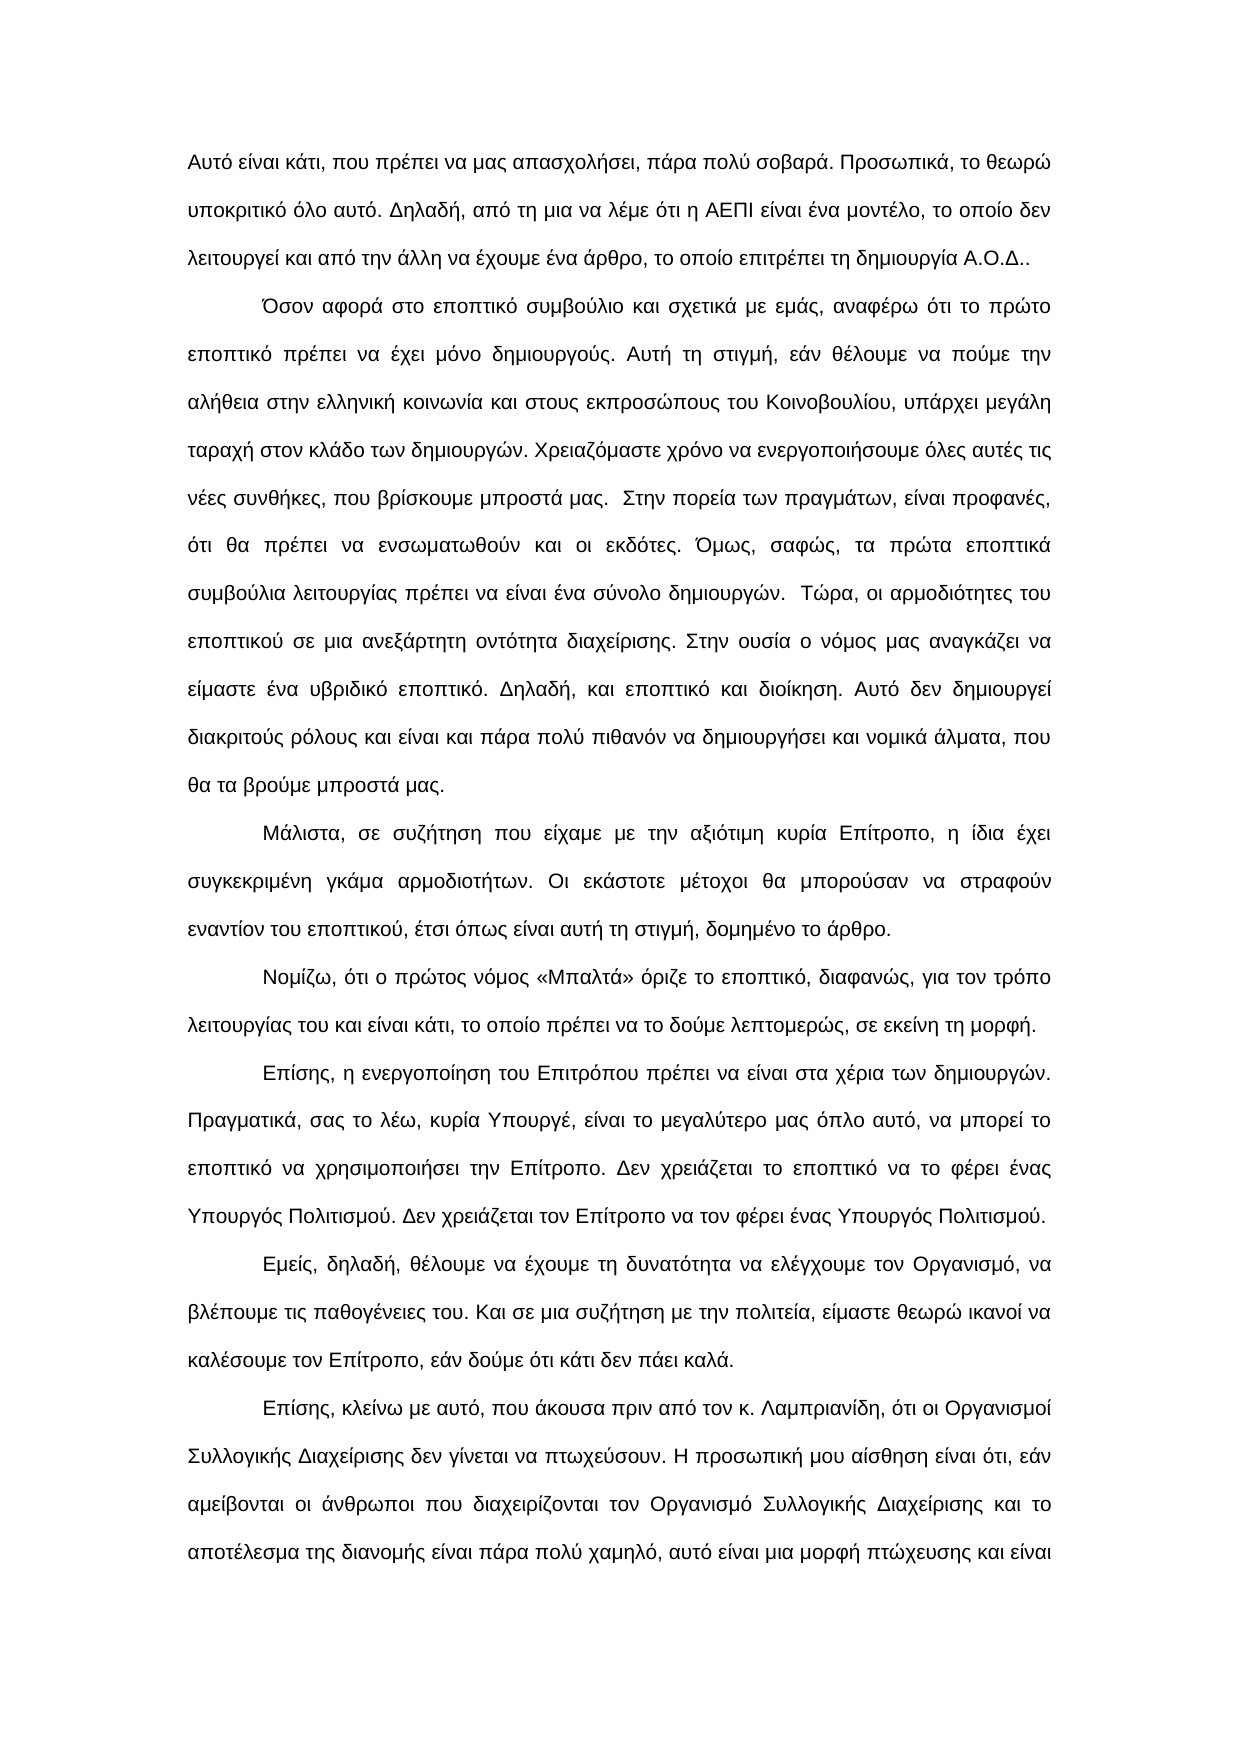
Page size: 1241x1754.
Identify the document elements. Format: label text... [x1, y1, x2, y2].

text Επίσης, η ενεργοποίηση του Επιτρόπου πρέπει να είναι στα χέρια των δημιουργών. Πραγματικά, σας το λέω, κυρία Υπουργέ, είναι το μεγαλύτερο μας όπλο αυτό, να μπορεί το εποπτικό να χρησιμοποιήσει την Επίτροπο. Δεν χρειάζεται το εποπτικό να το φέρει ένας Υπουργός Πολιτισμού. Δεν χρειάζεται τον Επίτροπο να τον φέρει ένας Υπουργός Πολιτισμού. [187, 1060, 1053, 1228]
text Εμείς, δηλαδή, θέλουμε να έχουμε τη δυνατότητα να ελέγχουμε τον Οργανισμό, να βλέπουμε τις παθογένειες του. Και σε μια συζήτηση με την πολιτεία, είμαστε θεωρώ ικανοί να καλέσουμε τον Επίτροπο, εάν δούμε ότι κάτι δεν πάει καλά. [187, 1252, 1053, 1372]
text Νομίζω, ότι ο πρώτος νόμος «Μπαλτά» όριζε το εποπτικό, διαφανώς, για τον τρόπο λειτουργίας του και είναι κάτι, το οποίο πρέπει να το δούμε λεπτομερώς, σε εκείνη τη μορφή. [187, 964, 1053, 1036]
text Μάλιστα, σε συζήτηση που είχαμε με την αξιότιμη κυρία Επίτροπο, η ίδια έχει συγκεκριμένη γκάμα αρμοδιοτήτων. Οι εκάστοτε μέτοχοι θα μπορούσαν να στραφούν εναντίον του εποπτικού, έτσι όπως είναι αυτή τη στιγμή, δομημένο το άρθρο. [187, 821, 1053, 941]
text Όσον αφορά στο εποπτικό συμβούλιο και σχετικά με εμάς, αναφέρω ότι το πρώτο εποπτικό πρέπει να έχει μόνο δημιουργούς. Αυτή τη στιγμή, εάν θέλουμε να πούμε την αλήθεια στην ελληνική κοινωνία και στους εκπροσώπους του Κοινοβουλίου, υπάρχει μεγάλη ταραχή στον κλάδο των δημιουργών. Χρειαζόμαστε χρόνο να ενεργοποιήσουμε όλες αυτές τις νέες συνθήκες, που βρίσκουμε μπροστά μας. Στην πορεία των πραγμάτων, είναι προφανές, ότι θα πρέπει να ενσωματωθούν και οι εκδότες. Όμως, σαφώς, τα πρώτα εποπτικά συμβούλια λειτουργίας πρέπει να είναι ένα σύνολο δημιουργών. Τώρα, οι αρμοδιότητες του εποπτικού σε μια ανεξάρτητη οντότητα διαχείρισης. Στην ουσία ο νόμος μας αναγκάζει να είμαστε ένα υβριδικό εποπτικό. Δηλαδή, και εποπτικό και διοίκηση. Αυτό δεν δημιουργεί διακριτούς ρόλους και είναι και πάρα πολύ πιθανόν να δημιουργήσει και νομικά άλματα, που θα τα βρούμε μπροστά μας. [187, 294, 1053, 797]
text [187, 1396, 1053, 1563]
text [187, 150, 1053, 270]
